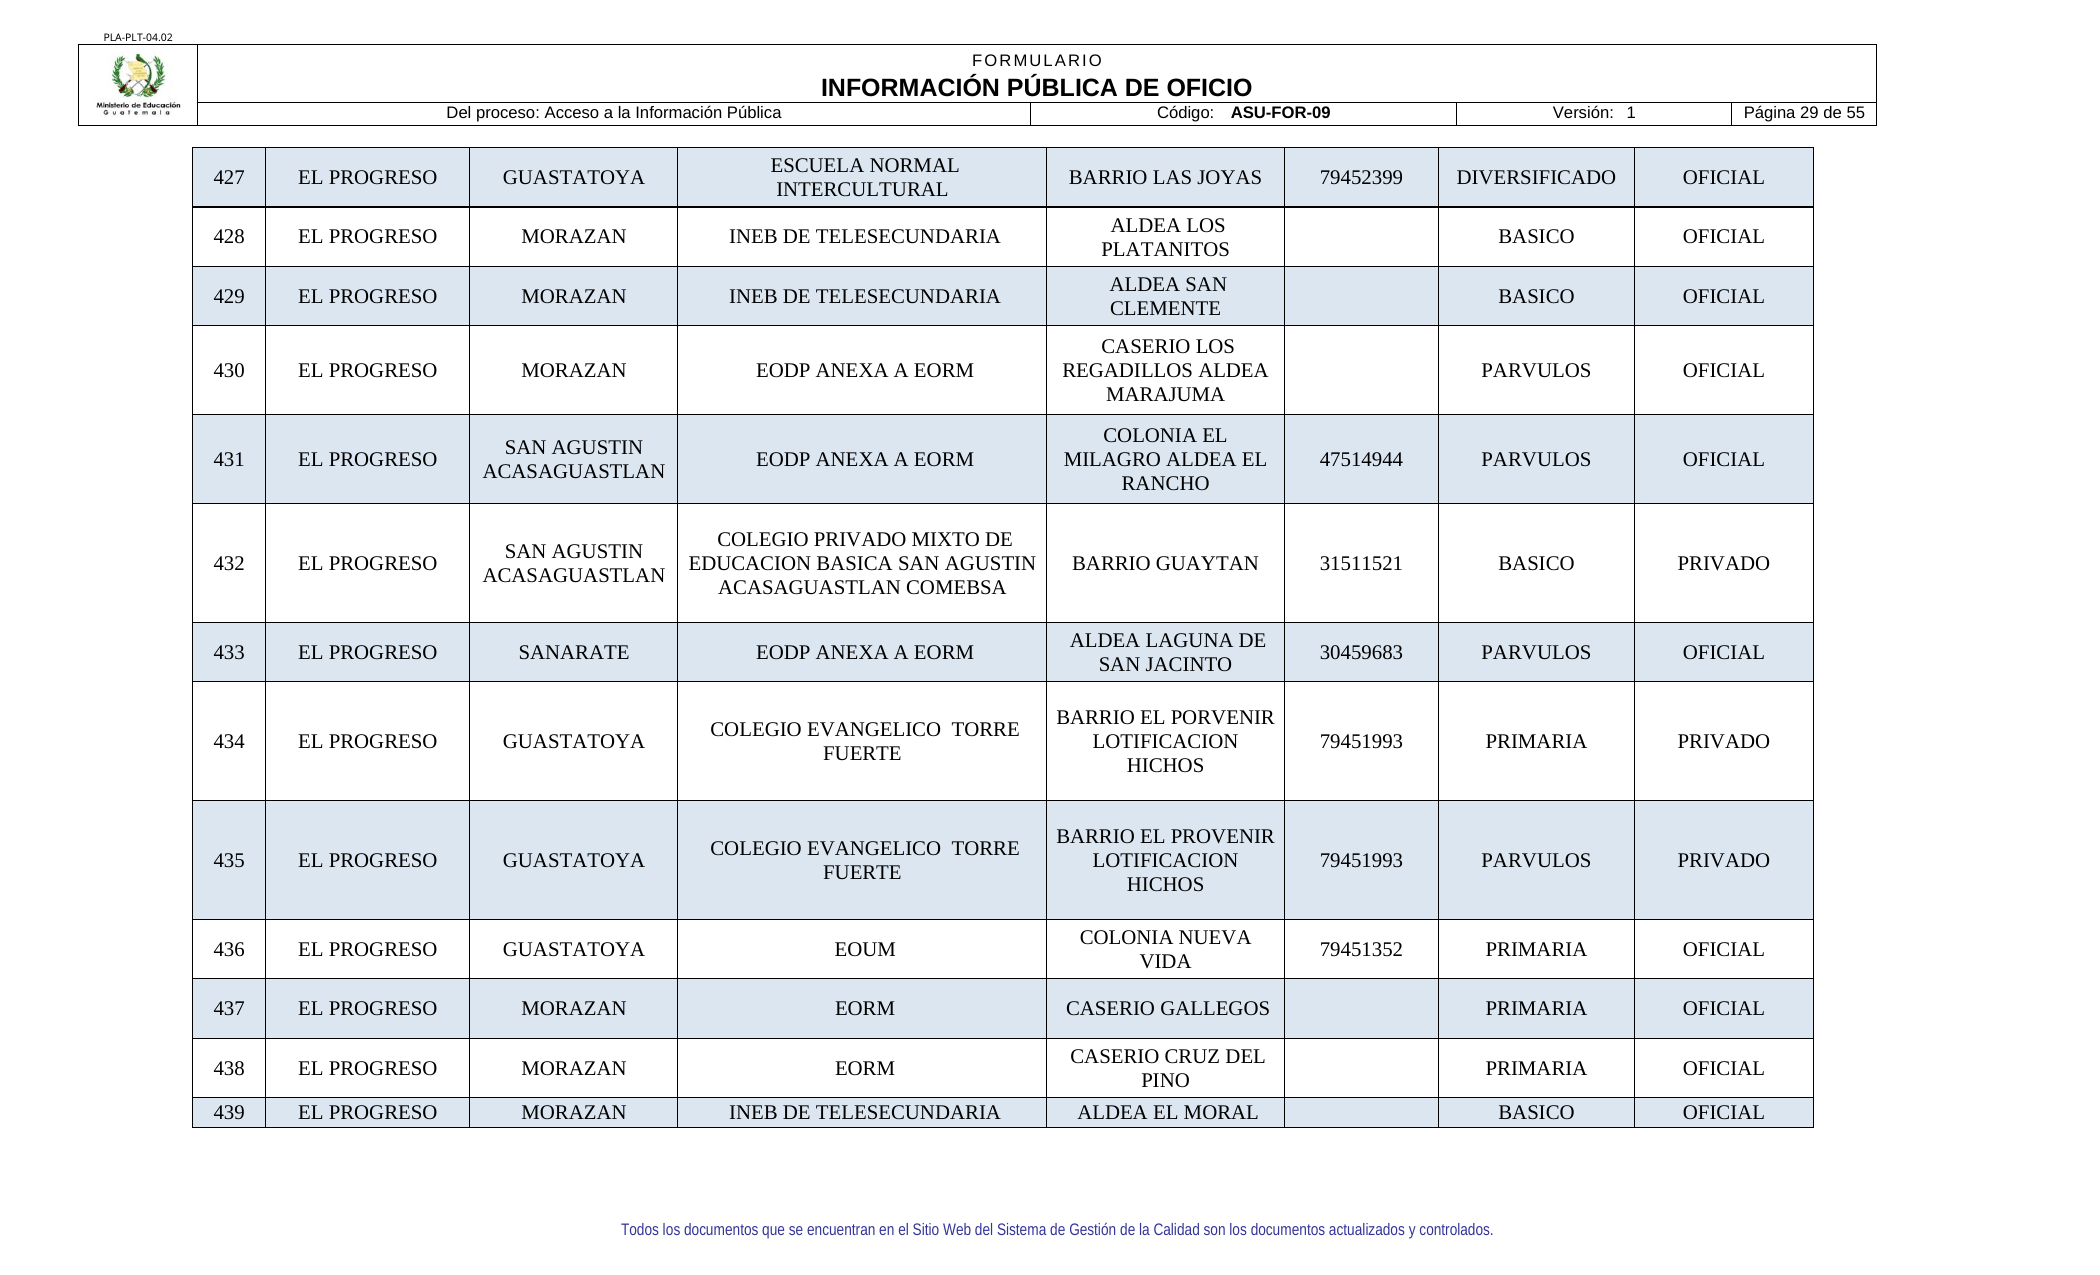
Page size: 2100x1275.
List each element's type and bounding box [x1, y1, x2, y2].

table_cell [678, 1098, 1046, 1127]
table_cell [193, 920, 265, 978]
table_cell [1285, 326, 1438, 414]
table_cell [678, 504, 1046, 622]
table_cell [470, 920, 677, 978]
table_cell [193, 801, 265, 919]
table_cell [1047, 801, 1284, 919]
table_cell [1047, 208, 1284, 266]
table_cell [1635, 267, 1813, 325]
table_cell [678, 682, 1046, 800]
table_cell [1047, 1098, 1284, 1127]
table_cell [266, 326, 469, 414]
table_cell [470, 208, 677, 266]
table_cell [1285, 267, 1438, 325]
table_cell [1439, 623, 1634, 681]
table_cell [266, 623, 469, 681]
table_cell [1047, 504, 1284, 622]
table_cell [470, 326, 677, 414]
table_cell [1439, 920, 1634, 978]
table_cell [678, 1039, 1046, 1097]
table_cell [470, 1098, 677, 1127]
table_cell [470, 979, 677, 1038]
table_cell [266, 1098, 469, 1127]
picture [95, 51, 181, 117]
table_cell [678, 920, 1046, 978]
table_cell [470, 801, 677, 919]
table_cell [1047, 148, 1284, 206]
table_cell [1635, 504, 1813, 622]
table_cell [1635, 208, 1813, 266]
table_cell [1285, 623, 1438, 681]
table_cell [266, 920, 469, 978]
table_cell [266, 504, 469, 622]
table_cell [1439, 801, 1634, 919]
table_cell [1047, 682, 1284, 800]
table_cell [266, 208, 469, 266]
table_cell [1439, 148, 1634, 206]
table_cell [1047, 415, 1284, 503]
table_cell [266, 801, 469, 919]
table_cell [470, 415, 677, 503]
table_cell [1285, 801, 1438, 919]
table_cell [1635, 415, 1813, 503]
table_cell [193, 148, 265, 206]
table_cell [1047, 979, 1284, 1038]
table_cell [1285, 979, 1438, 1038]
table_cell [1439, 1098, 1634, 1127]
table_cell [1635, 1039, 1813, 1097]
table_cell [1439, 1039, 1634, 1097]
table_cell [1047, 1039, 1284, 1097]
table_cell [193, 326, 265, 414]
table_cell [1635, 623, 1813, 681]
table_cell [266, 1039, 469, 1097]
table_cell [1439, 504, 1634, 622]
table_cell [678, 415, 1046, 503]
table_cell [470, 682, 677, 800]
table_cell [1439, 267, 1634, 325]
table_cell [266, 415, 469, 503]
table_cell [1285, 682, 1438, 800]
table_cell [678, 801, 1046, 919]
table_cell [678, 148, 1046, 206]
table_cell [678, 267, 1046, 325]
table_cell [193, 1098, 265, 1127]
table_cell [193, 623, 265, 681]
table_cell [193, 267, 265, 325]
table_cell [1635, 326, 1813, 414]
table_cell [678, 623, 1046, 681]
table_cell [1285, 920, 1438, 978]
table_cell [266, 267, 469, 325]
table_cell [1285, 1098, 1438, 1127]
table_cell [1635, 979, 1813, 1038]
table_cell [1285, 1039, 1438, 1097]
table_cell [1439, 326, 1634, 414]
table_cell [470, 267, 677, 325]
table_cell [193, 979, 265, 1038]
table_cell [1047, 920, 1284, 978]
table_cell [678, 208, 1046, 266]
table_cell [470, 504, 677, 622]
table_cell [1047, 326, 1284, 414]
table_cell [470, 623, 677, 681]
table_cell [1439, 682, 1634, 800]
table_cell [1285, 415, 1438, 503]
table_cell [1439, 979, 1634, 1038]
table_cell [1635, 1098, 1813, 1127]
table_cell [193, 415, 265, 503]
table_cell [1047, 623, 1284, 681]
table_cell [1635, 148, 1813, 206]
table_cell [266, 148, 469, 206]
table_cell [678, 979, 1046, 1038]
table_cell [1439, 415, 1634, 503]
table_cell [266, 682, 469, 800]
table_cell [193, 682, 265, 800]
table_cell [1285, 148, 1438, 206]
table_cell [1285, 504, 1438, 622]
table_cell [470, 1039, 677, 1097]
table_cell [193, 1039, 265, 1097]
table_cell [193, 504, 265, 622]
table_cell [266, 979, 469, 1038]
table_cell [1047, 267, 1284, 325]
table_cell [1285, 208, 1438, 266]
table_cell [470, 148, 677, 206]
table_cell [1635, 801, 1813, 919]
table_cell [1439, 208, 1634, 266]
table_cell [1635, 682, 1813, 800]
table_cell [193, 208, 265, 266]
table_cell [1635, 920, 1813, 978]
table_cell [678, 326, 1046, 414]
